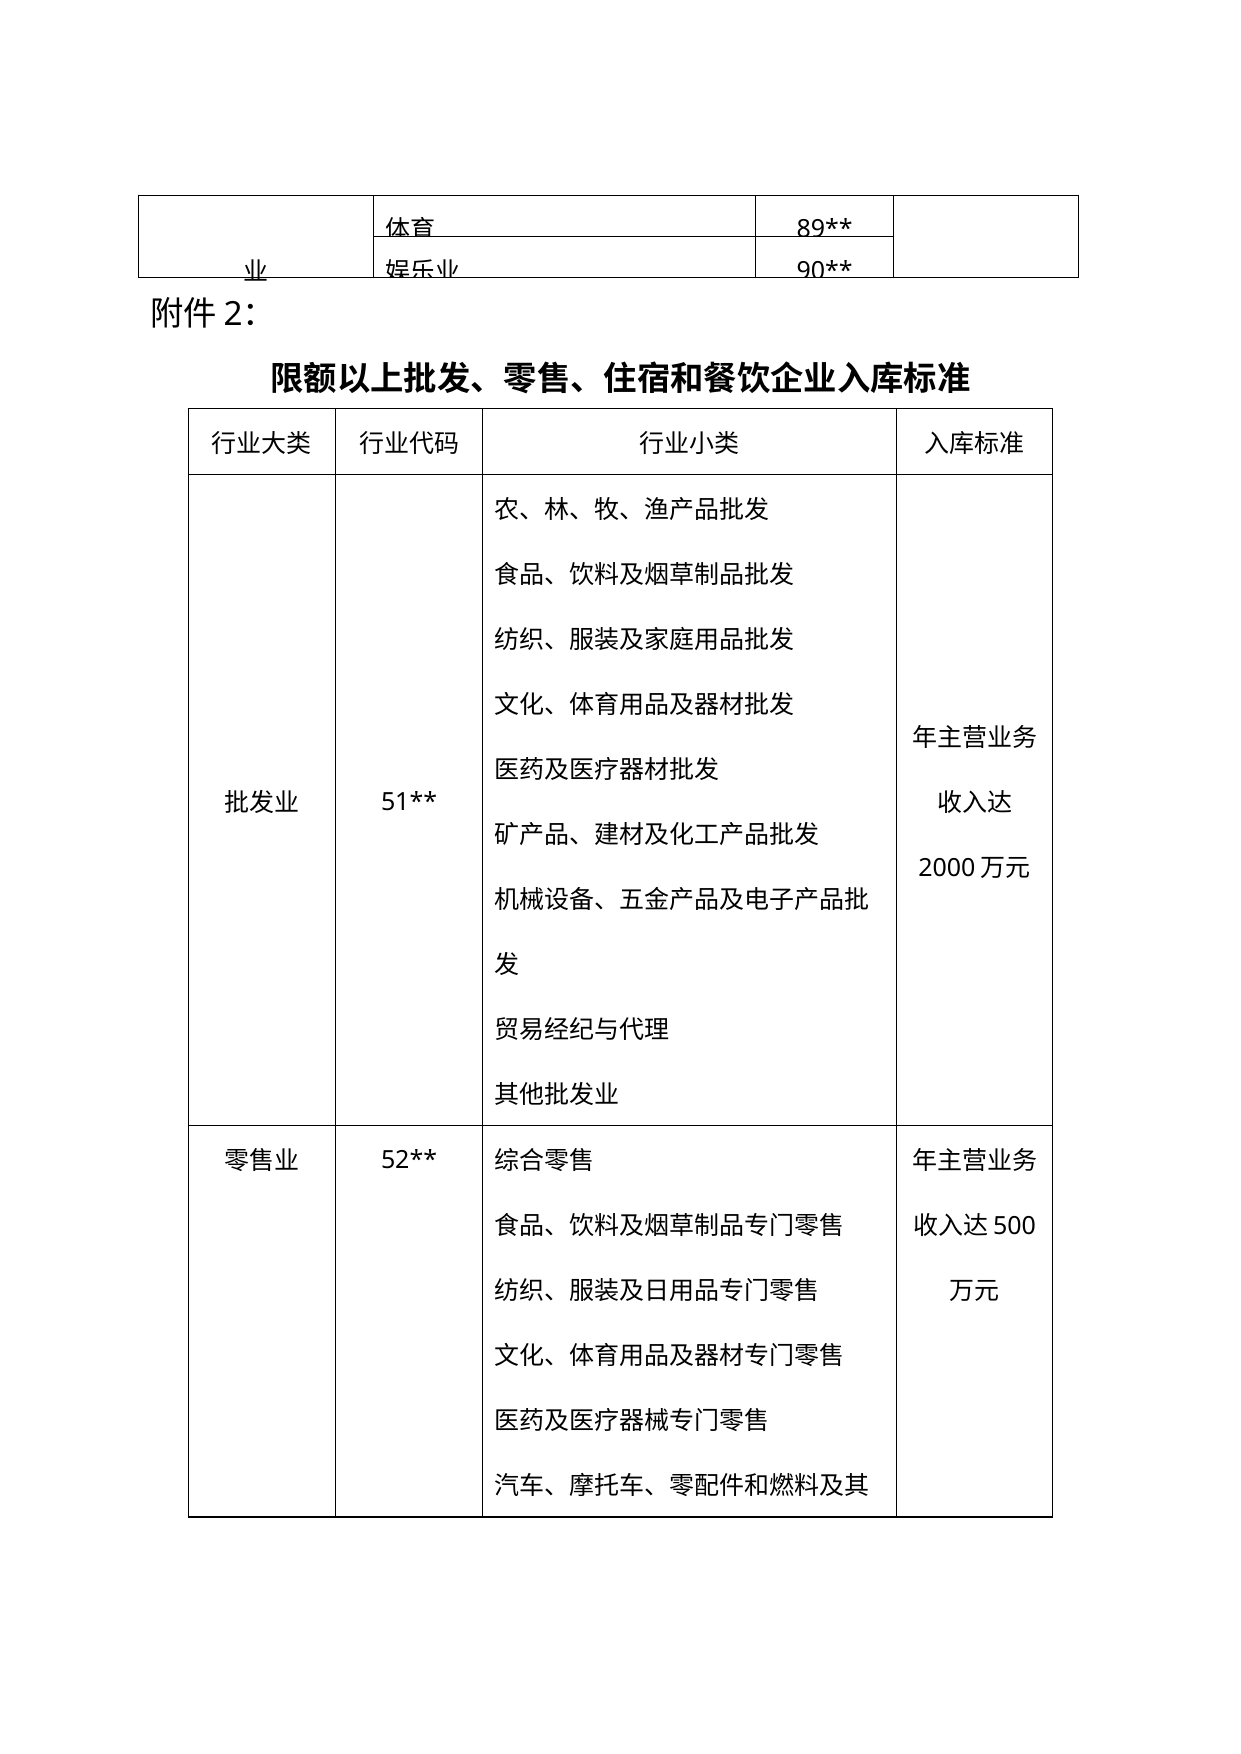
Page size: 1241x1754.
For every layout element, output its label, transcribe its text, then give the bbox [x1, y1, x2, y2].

text 附件2： [150, 278, 1090, 343]
table_cell 90** [756, 237, 893, 277]
table_cell 51** [336, 475, 482, 1125]
table_header 入库标准 [897, 409, 1052, 474]
table_cell 89** [756, 196, 893, 236]
table_cell 娱乐业 [374, 237, 755, 277]
table_cell 批发业 [189, 475, 335, 1125]
table_header 行业大类 [189, 409, 335, 474]
table_cell 零售业 [189, 1126, 335, 1516]
table_cell 农、林、牧、渔产品批发 食品、饮料及烟草制品批发 纺织、服装及家庭用品批发 文化、体育用品及器材批发 医药及医疗器材批发 矿产品、建材及化工产品批发 机械设备、五金产品及电子产品批发 贸易经纪与代理 其他批发业 [483, 475, 896, 1125]
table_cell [483, 1126, 896, 1516]
text 限额以上批发、零售、住宿和餐饮企业入库标准 [150, 343, 1090, 408]
table_header 行业代码 [336, 409, 482, 474]
table_cell 年主营业务收入达500万元 [897, 1126, 1052, 1516]
table_cell 52** [336, 1126, 482, 1516]
table_cell 体育 [374, 196, 755, 236]
table_cell 年主营业务收入达2000万元 [897, 475, 1052, 1125]
table_header 行业小类 [483, 409, 896, 474]
